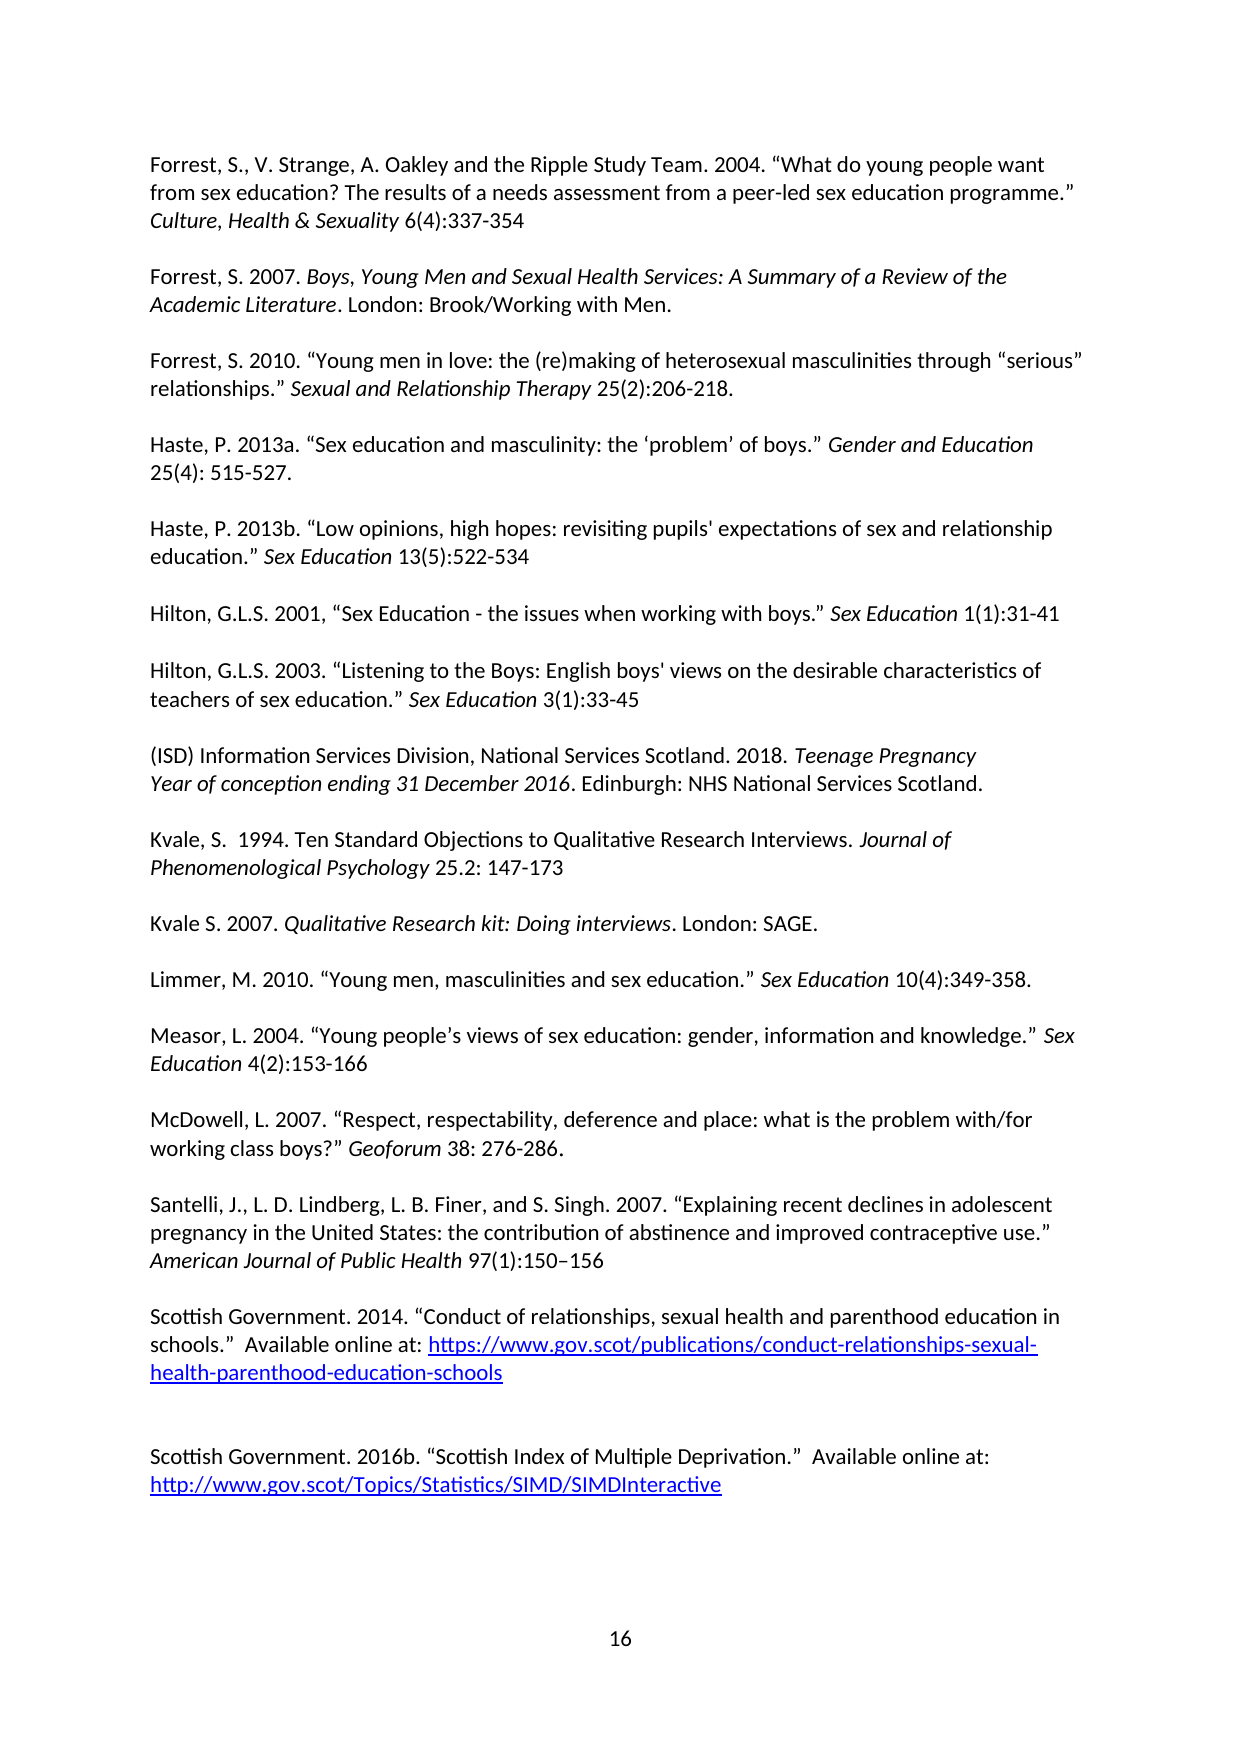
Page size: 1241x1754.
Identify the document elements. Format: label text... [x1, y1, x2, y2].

text McDowell, L. 2007. “Respect, respectability, deference and place: what is the problem with/for working class boys?” Geoforum 38: 276-286. [150, 1105, 1090, 1162]
text (ISD) Information Services Division, National Services Scotland. 2018. Teenage Pregnancy [150, 741, 1090, 769]
text Forrest, S. 2010. “Young men in love: the (re)making of heterosexual masculinities through “serious” relationships.” Sexual and Relationship Therapy 25(2):206-218. [150, 346, 1090, 402]
text Haste, P. 2013b. “Low opinions, high hopes: revisiting pupils' expectations of sex and relationship education.” Sex Education 13(5):522-534 [150, 514, 1090, 570]
text Kvale S. 2007. Qualitative Research kit: Doing interviews. London: SAGE. [150, 909, 1090, 937]
text Forrest, S. 2007. Boys, Young Men and Sexual Health Services: A Summary of a Review of the Academic Literature. London: Brook/Working with Men. [150, 262, 1090, 318]
text Haste, P. 2013a. “Sex education and masculinity: the ‘problem’ of boys.” Gender and Education 25(4): 515-527. [150, 430, 1090, 486]
text Scottish Government. 2016b. “Scottish Index of Multiple Deprivation.” Available online at: http://www.gov.scot/Topics/Statistics/SIMD/SIMDInteractive [150, 1442, 1090, 1498]
subtitle Hilton, G.L.S. 2001, “Sex Education - the issues when working with boys.” Sex Education 1(1):31-41 [150, 599, 1090, 627]
text Hilton, G.L.S. 2003. “Listening to the Boys: English boys' views on the desirable characteristics of teachers of sex education.” Sex Education 3(1):33-45 [150, 657, 1090, 713]
text Limmer, M. 2010. “Young men, masculinities and sex education.” Sex Education 10(4):349-358. [150, 965, 1090, 993]
text Kvale, S. 1994. Ten Standard Objections to Qualitative Research Interviews. Journal of Phenomenological Psychology 25.2: 147-173 [150, 825, 1090, 881]
text Scottish Government. 2014. “Conduct of relationships, sexual health and parenthood education in schools.” Available online at: https://www.gov.scot/publications/conduct-relationships-sexual-health-parenthood-education-schools [150, 1302, 1090, 1386]
text Year of conception ending 31 December 2016. Edinburgh: NHS National Services Scotland. [150, 769, 1090, 797]
text Forrest, S., V. Strange, A. Oakley and the Ripple Study Team. 2004. “What do young people want from sex education? The results of a needs assessment from a peer-led sex education programme.” Culture, Health & Sexuality 6(4):337-354 [150, 150, 1090, 234]
text Measor, L. 2004. “Young people’s views of sex education: gender, information and knowledge.” Sex Education 4(2):153-166 [150, 1021, 1090, 1077]
text Santelli, J., L. D. Lindberg, L. B. Finer, and S. Singh. 2007. “Explaining recent declines in adolescent pregnancy in the United States: the contribution of abstinence and improved contraceptive use.” American Journal of Public Health 97(1):150–156 [150, 1190, 1090, 1274]
